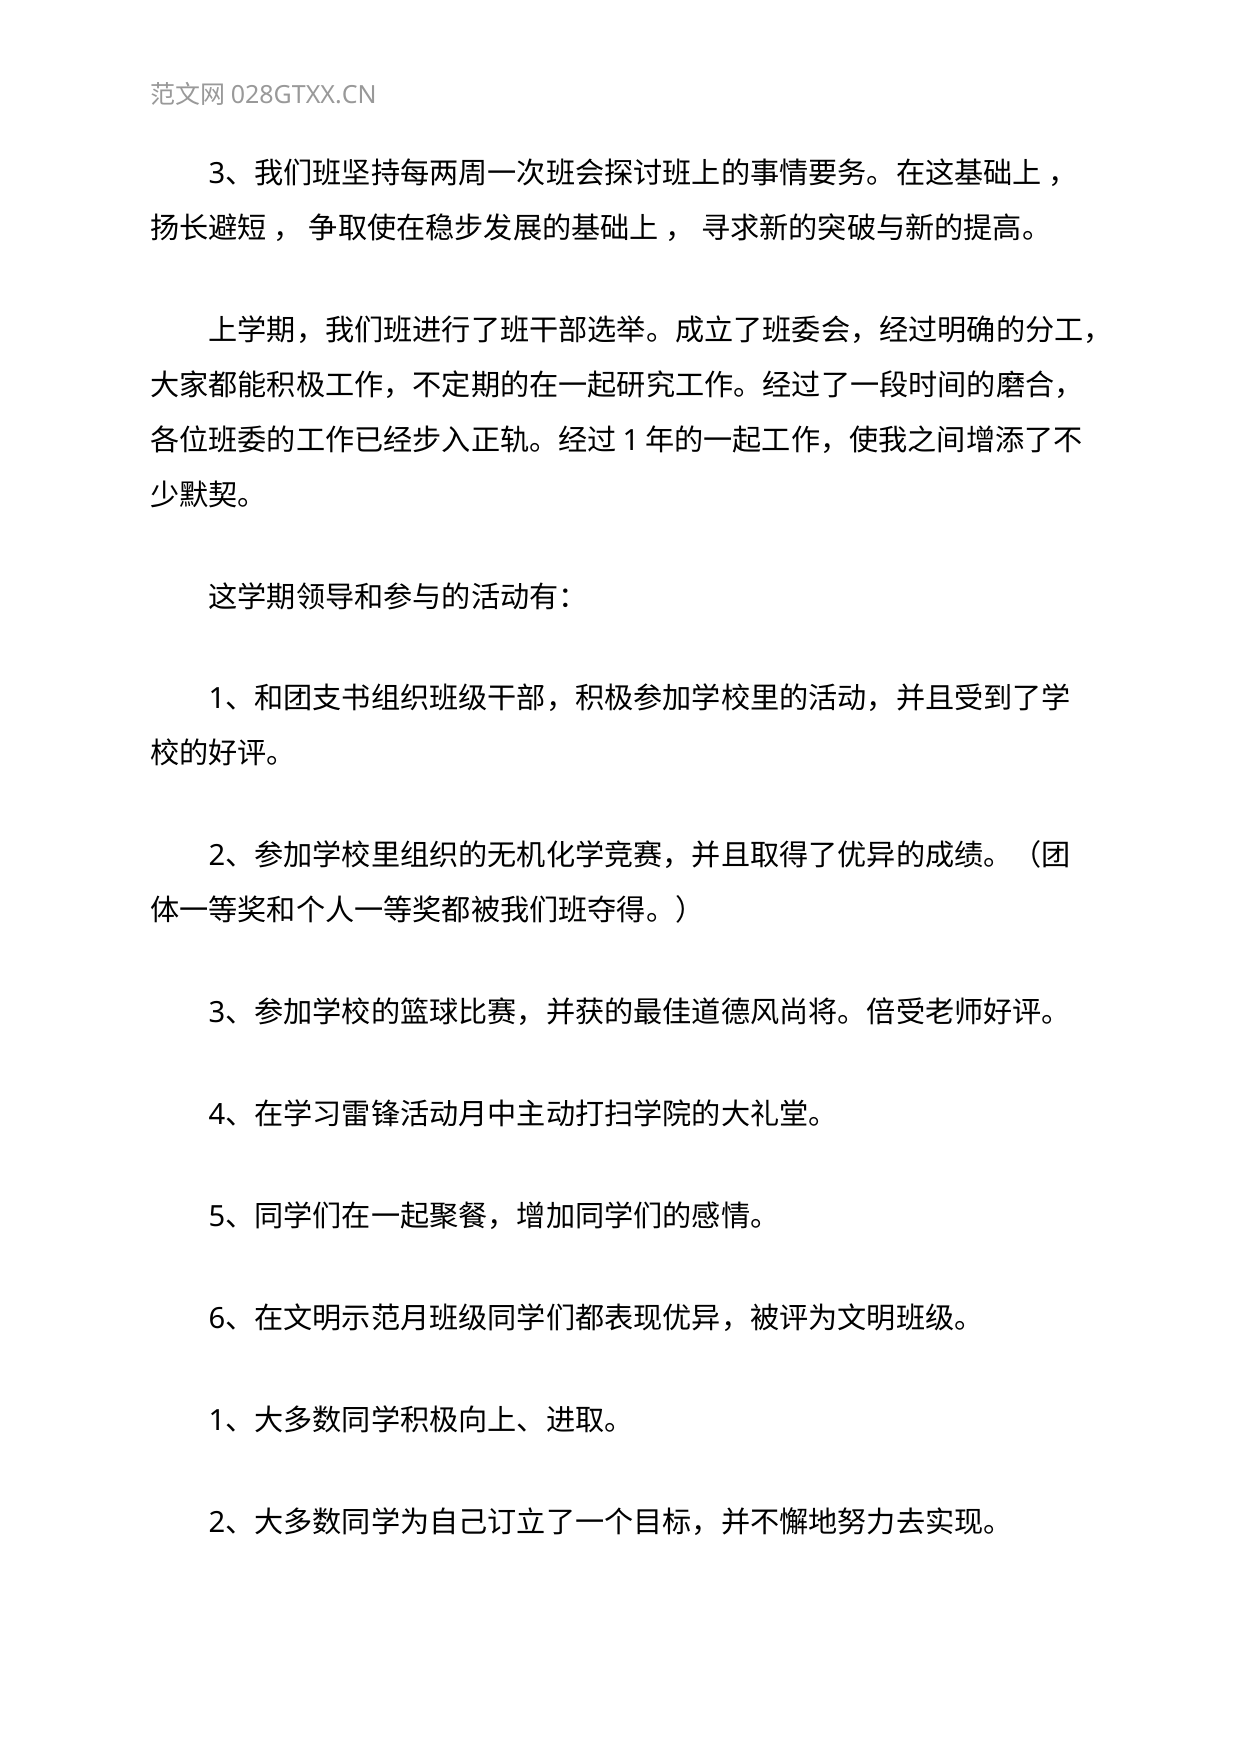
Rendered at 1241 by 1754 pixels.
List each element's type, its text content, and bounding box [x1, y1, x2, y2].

text 5、同学们在一起聚餐，增加同学们的感情。 [150, 1193, 1090, 1235]
text 这学期领导和参与的活动有： [150, 573, 1090, 616]
text 3、我们班坚持每两周一次班会探讨班上的事情要务。在这基础上 ， 扬长避短 ， 争取使在稳步发展的基础上 ， 寻求新的突破与新的提高。 [150, 150, 1090, 247]
text 6、在文明示范月班级同学们都表现优异，被评为文明班级。 [150, 1294, 1090, 1337]
text 2、大多数同学为自己订立了一个目标，并不懈地努力去实现。 [150, 1498, 1090, 1541]
text 1、大多数同学积极向上、进取。 [150, 1397, 1090, 1439]
text 1、和团支书组织班级干部，积极参加学校里的活动，并且受到了学校的好评。 [150, 675, 1090, 772]
text 上学期，我们班进行了班干部选举。成立了班委会，经过明确的分工，大家都能积极工作，不定期的在一起研究工作。经过了一段时间的磨合，各位班委的工作已经步入正轨。经过1年的一起工作，使我之间增添了不少默契。 [150, 307, 1090, 514]
text 2、参加学校里组织的无机化学竞赛，并且取得了优异的成绩。（团体一等奖和个人一等奖都被我们班夺得。） [150, 832, 1090, 929]
text 4、在学习雷锋活动月中主动打扫学院的大礼堂。 [150, 1091, 1090, 1133]
text 3、参加学校的篮球比赛，并获的最佳道德风尚将。倍受老师好评。 [150, 989, 1090, 1031]
